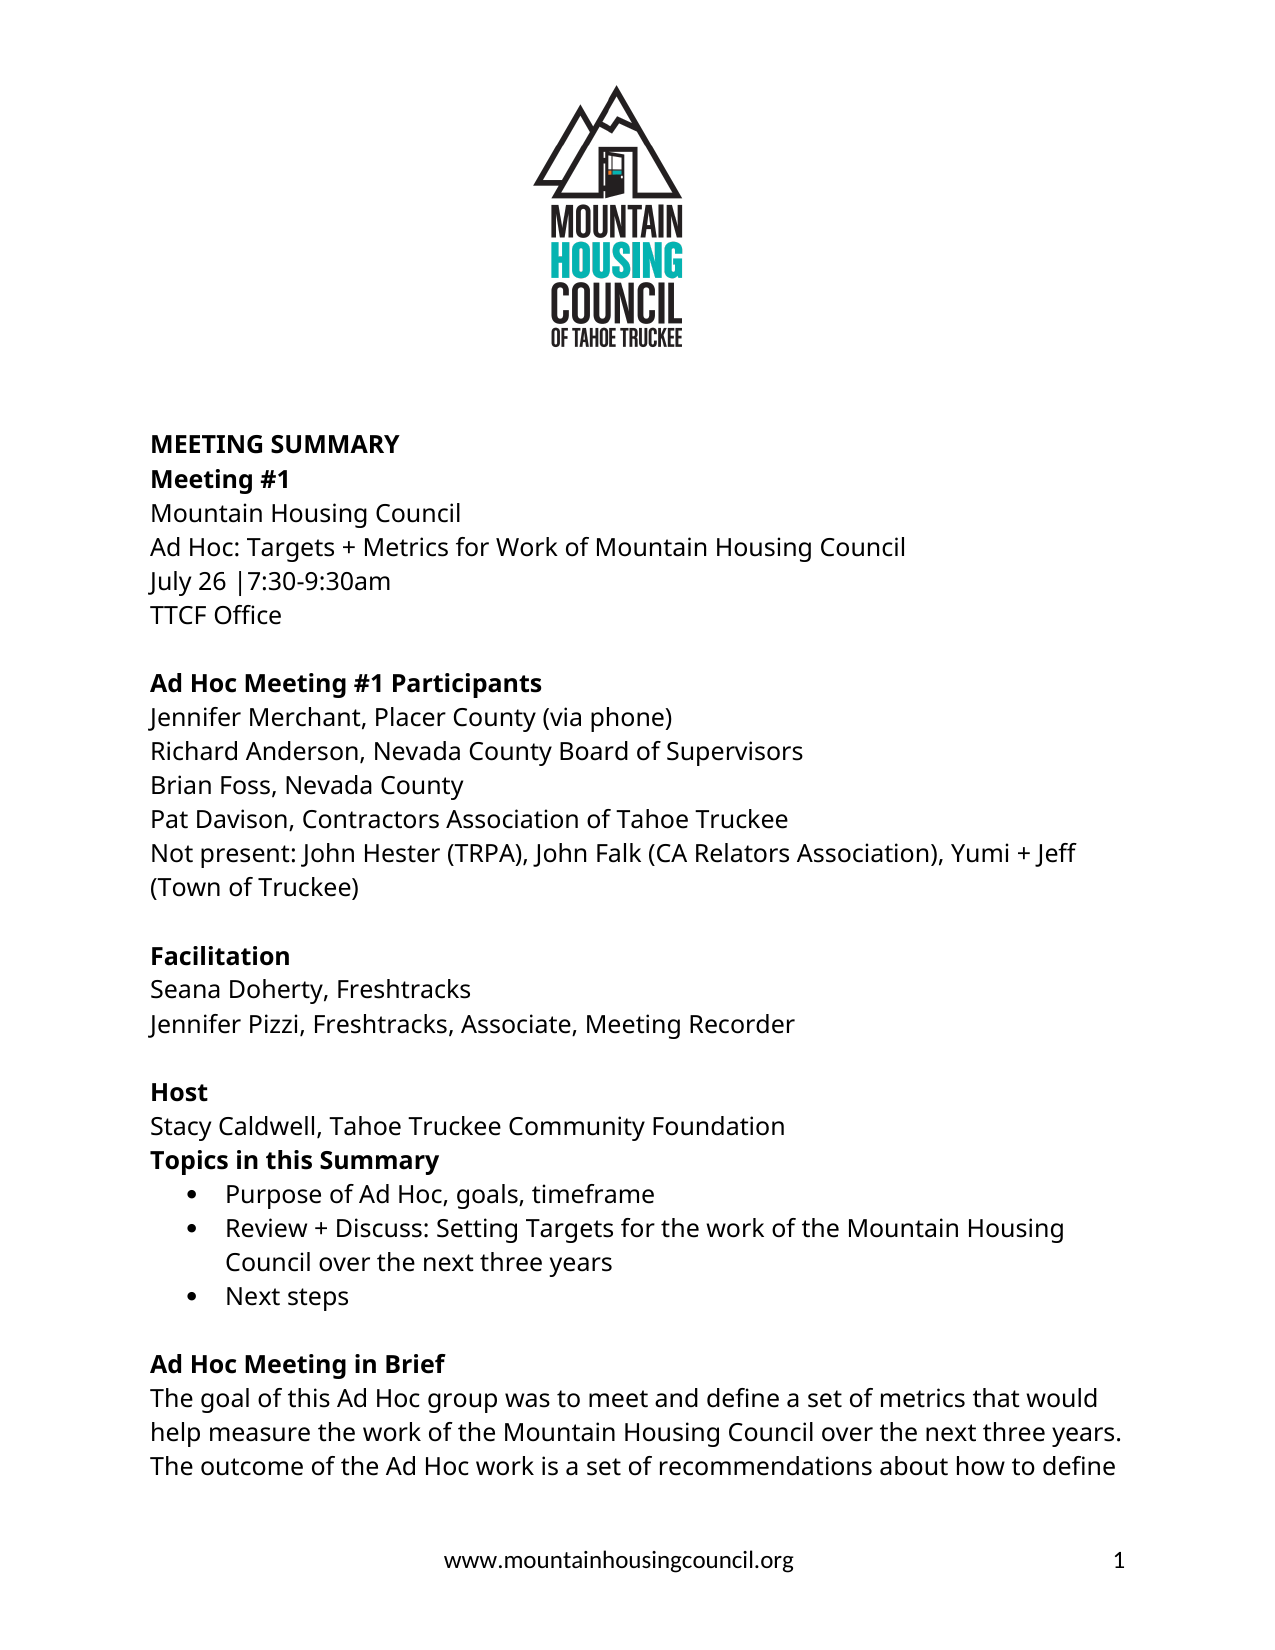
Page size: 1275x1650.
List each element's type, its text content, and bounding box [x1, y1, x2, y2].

text Ad Hoc Meeting #1 Participants [150, 666, 1125, 700]
text Not present: John Hester (TRPA), John Falk (CA Relators Association), Yumi + Jeff (Town of Truckee) [150, 836, 1125, 904]
text Host [150, 1074, 1125, 1108]
text TTCF Office [150, 597, 1125, 632]
text Pat Davison, Contractors Association of Tahoe Truckee [150, 802, 1125, 836]
text Seana Doherty, Freshtracks [150, 972, 1125, 1006]
text Brian Foss, Nevada County [150, 768, 1125, 802]
text Jennifer Merchant, Placer County (via phone) [150, 700, 1125, 734]
text Facilitation [150, 938, 1125, 972]
text Richard Anderson, Nevada County Board of Supervisors [150, 734, 1125, 768]
list Next steps [187, 1279, 1125, 1313]
text Jennifer Pizzi, Freshtracks, Associate, Meeting Recorder [150, 1006, 1125, 1040]
text Ad Hoc Meeting in Brief [150, 1347, 1125, 1381]
text Ad Hoc: Targets + Metrics for Work of Mountain Housing Council [150, 529, 1125, 563]
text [150, 1381, 1125, 1483]
text July 26 |7:30-9:30am [150, 563, 1125, 597]
text Meeting #1 [150, 461, 1125, 495]
text Topics in this Summary [150, 1142, 1125, 1177]
list Purpose of Ad Hoc, goals, timeframe [187, 1177, 1125, 1211]
list Review + Discuss: Setting Targets for the work of the Mountain Housing Council over the next three years [187, 1211, 1125, 1279]
text Stacy Caldwell, Tahoe Truckee Community Foundation [150, 1108, 1125, 1142]
text Mountain Housing Council [150, 495, 1125, 529]
text MEETING SUMMARY [150, 427, 1125, 461]
